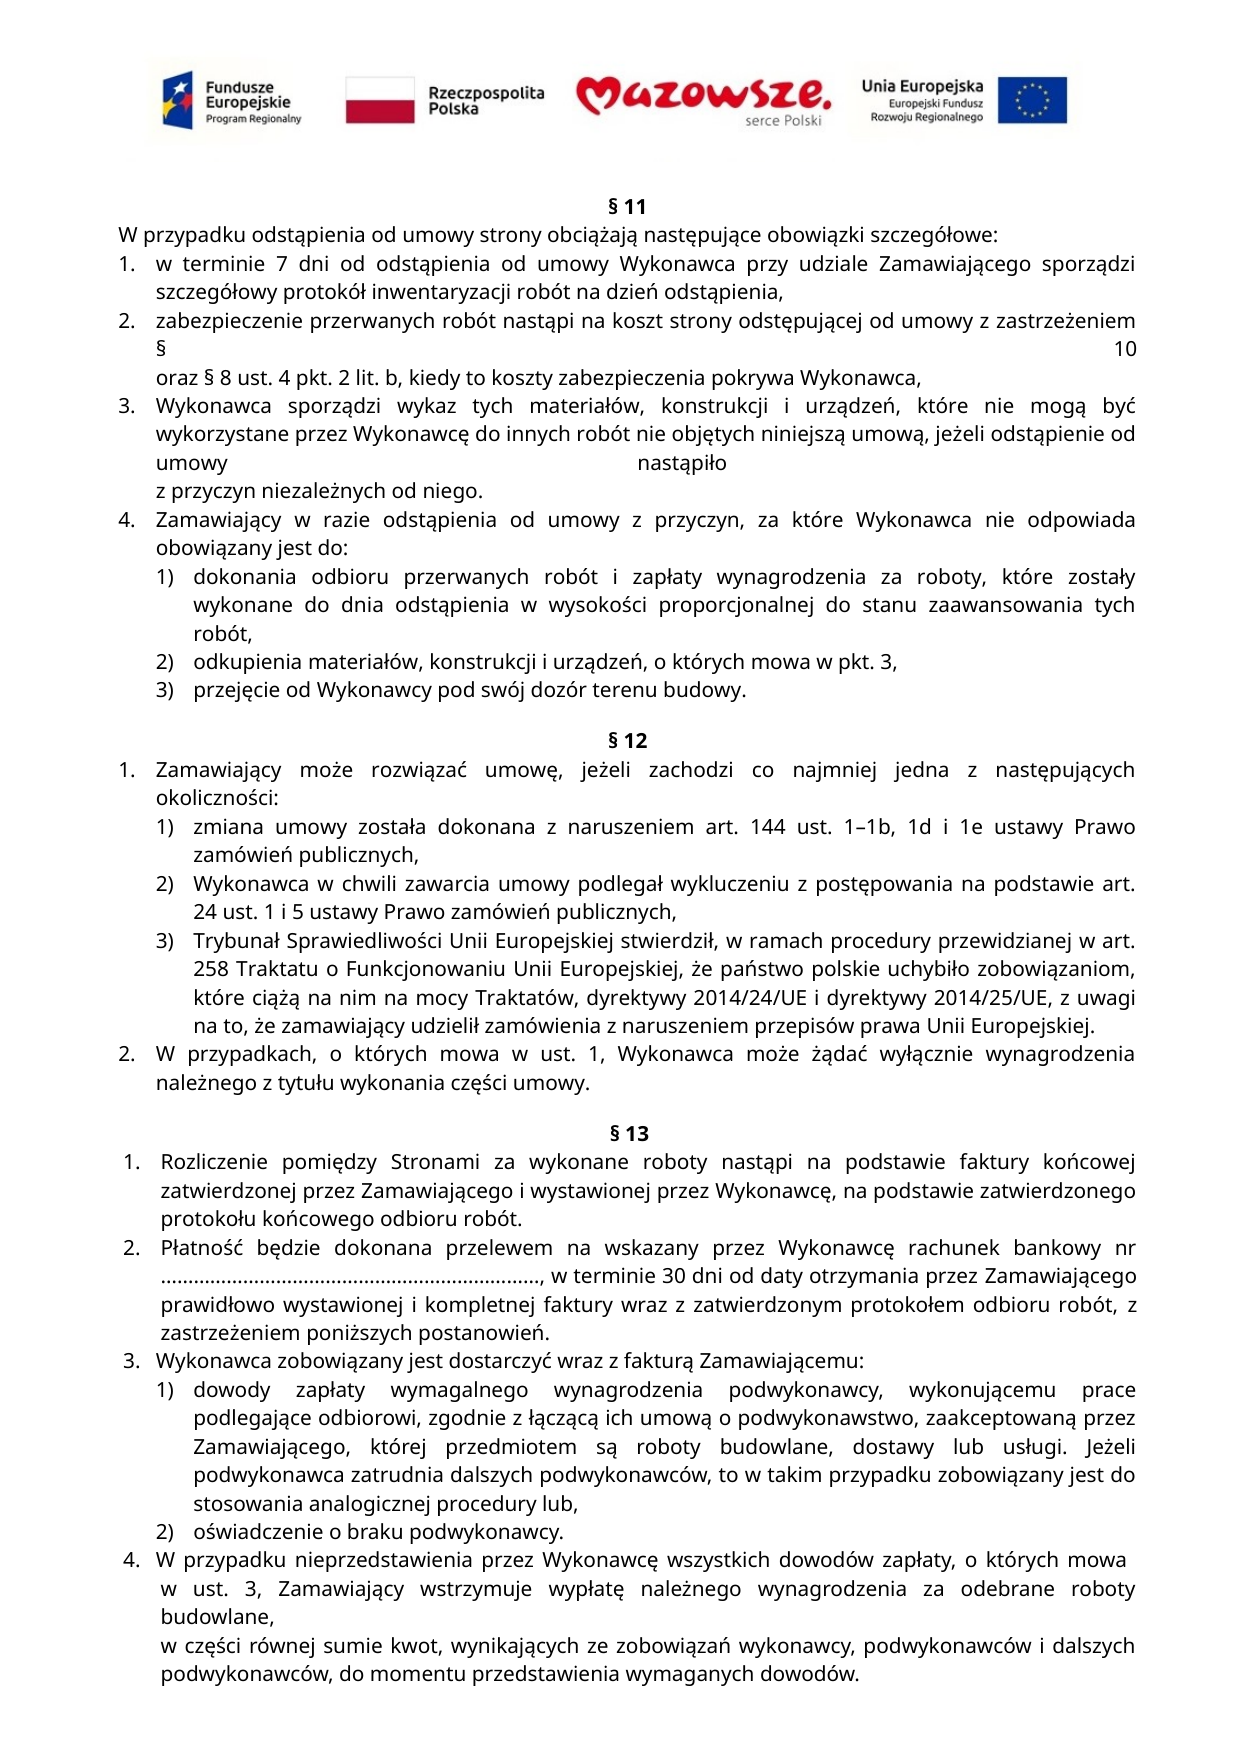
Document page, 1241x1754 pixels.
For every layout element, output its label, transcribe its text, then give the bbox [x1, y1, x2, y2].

list zmiana umowy została dokonana z naruszeniem art. 144 ust. 1–1b, 1d i 1e ustawy Prawo zamówień publicznych, [156, 812, 1137, 869]
list Płatność będzie dokonana przelewem na wskazany przez Wykonawcę rachunek bankowy nr ……………………………………………………………, w terminie 30 dni od daty otrzymania przez Zamawiającego prawidłowo wystawionej i kompletnej faktury wraz z zatwierdzonym protokołem odbioru robót, z zastrzeżeniem poniższych postanowień. [123, 1233, 1137, 1347]
list Trybunał Sprawiedliwości Unii Europejskiej stwierdził, w ramach procedury przewidzianej w art. 258 Traktatu o Funkcjonowaniu Unii Europejskiej, że państwo polskie uchybiło zobowiązaniom, które ciążą na nim na mocy Traktatów, dyrektywy 2014/24/UE i dyrektywy 2014/25/UE, z uwagi na to, że zamawiający udzielił zamówienia z naruszeniem przepisów prawa Unii Europejskiej. [156, 926, 1137, 1039]
list Zamawiający może rozwiązać umowę, jeżeli zachodzi co najmniej jedna z następujących okoliczności: [118, 755, 1137, 812]
list Zamawiający w razie odstąpienia od umowy z przyczyn, za które Wykonawca nie odpowiada obowiązany jest do: [118, 505, 1137, 562]
list dowody zapłaty wymagalnego wynagrodzenia podwykonawcy, wykonującemu prace podlegające odbiorowi, zgodnie z łączącą ich umową o podwykonawstwo, zaakceptowaną przez Zamawiającego, której przedmiotem są roboty budowlane, dostawy lub usługi. Jeżeli podwykonawca zatrudnia dalszych podwykonawców, to w takim przypadku zobowiązany jest do stosowania analogicznej procedury lub, [156, 1375, 1137, 1517]
list Rozliczenie pomiędzy Stronami za wykonane roboty nastąpi na podstawie faktury końcowej zatwierdzonej przez Zamawiającego i wystawionej przez Wykonawcę, na podstawie zatwierdzonego protokołu końcowego odbioru robót. [123, 1147, 1137, 1233]
list przejęcie od Wykonawcy pod swój dozór terenu budowy. [156, 676, 1137, 704]
text W przypadku odstąpienia od umowy strony obciążają następujące obowiązki szczegółowe: [118, 221, 1137, 249]
list Wykonawca zobowiązany jest dostarczyć wraz z fakturą Zamawiającemu: [123, 1347, 1137, 1375]
list odkupienia materiałów, konstrukcji i urządzeń, o których mowa w pkt. 3, [156, 647, 1137, 676]
list zabezpieczenie przerwanych robót nastąpi na koszt strony odstępującej od umowy z zastrzeżeniem § 10 oraz § 8 ust. 4 pkt. 2 lit. b, kiedy to koszty zabezpieczenia pokrywa Wykonawca, [118, 306, 1137, 391]
text § 12 [118, 727, 1137, 755]
list Wykonawca w chwili zawarcia umowy podlegał wykluczeniu z postępowania na podstawie art. 24 ust. 1 i 5 ustawy Prawo zamówień publicznych, [156, 869, 1137, 926]
list W przypadkach, o których mowa w ust. 1, Wykonawca może żądać wyłącznie wynagrodzenia należnego z tytułu wykonania części umowy. [118, 1039, 1137, 1096]
text § 13 [121, 1119, 1137, 1147]
text § 11 [118, 192, 1137, 221]
list Wykonawca sporządzi wykaz tych materiałów, konstrukcji i urządzeń, które nie mogą być wykorzystane przez Wykonawcę do innych robót nie objętych niniejszą umową, jeżeli odstąpienie od umowy nastąpiło z przyczyn niezależnych od niego. [118, 391, 1137, 505]
list w terminie 7 dni od odstąpienia od umowy Wykonawca przy udziale Zamawiającego sporządzi szczegółowy protokół inwentaryzacji robót na dzień odstąpienia, [118, 249, 1137, 306]
list dokonania odbioru przerwanych robót i zapłaty wynagrodzenia za roboty, które zostały wykonane do dnia odstąpienia w wysokości proporcjonalnej do stanu zaawansowania tych robót, [156, 562, 1137, 647]
picture [118, 44, 1125, 162]
list oświadczenie o braku podwykonawcy. [156, 1517, 1137, 1546]
